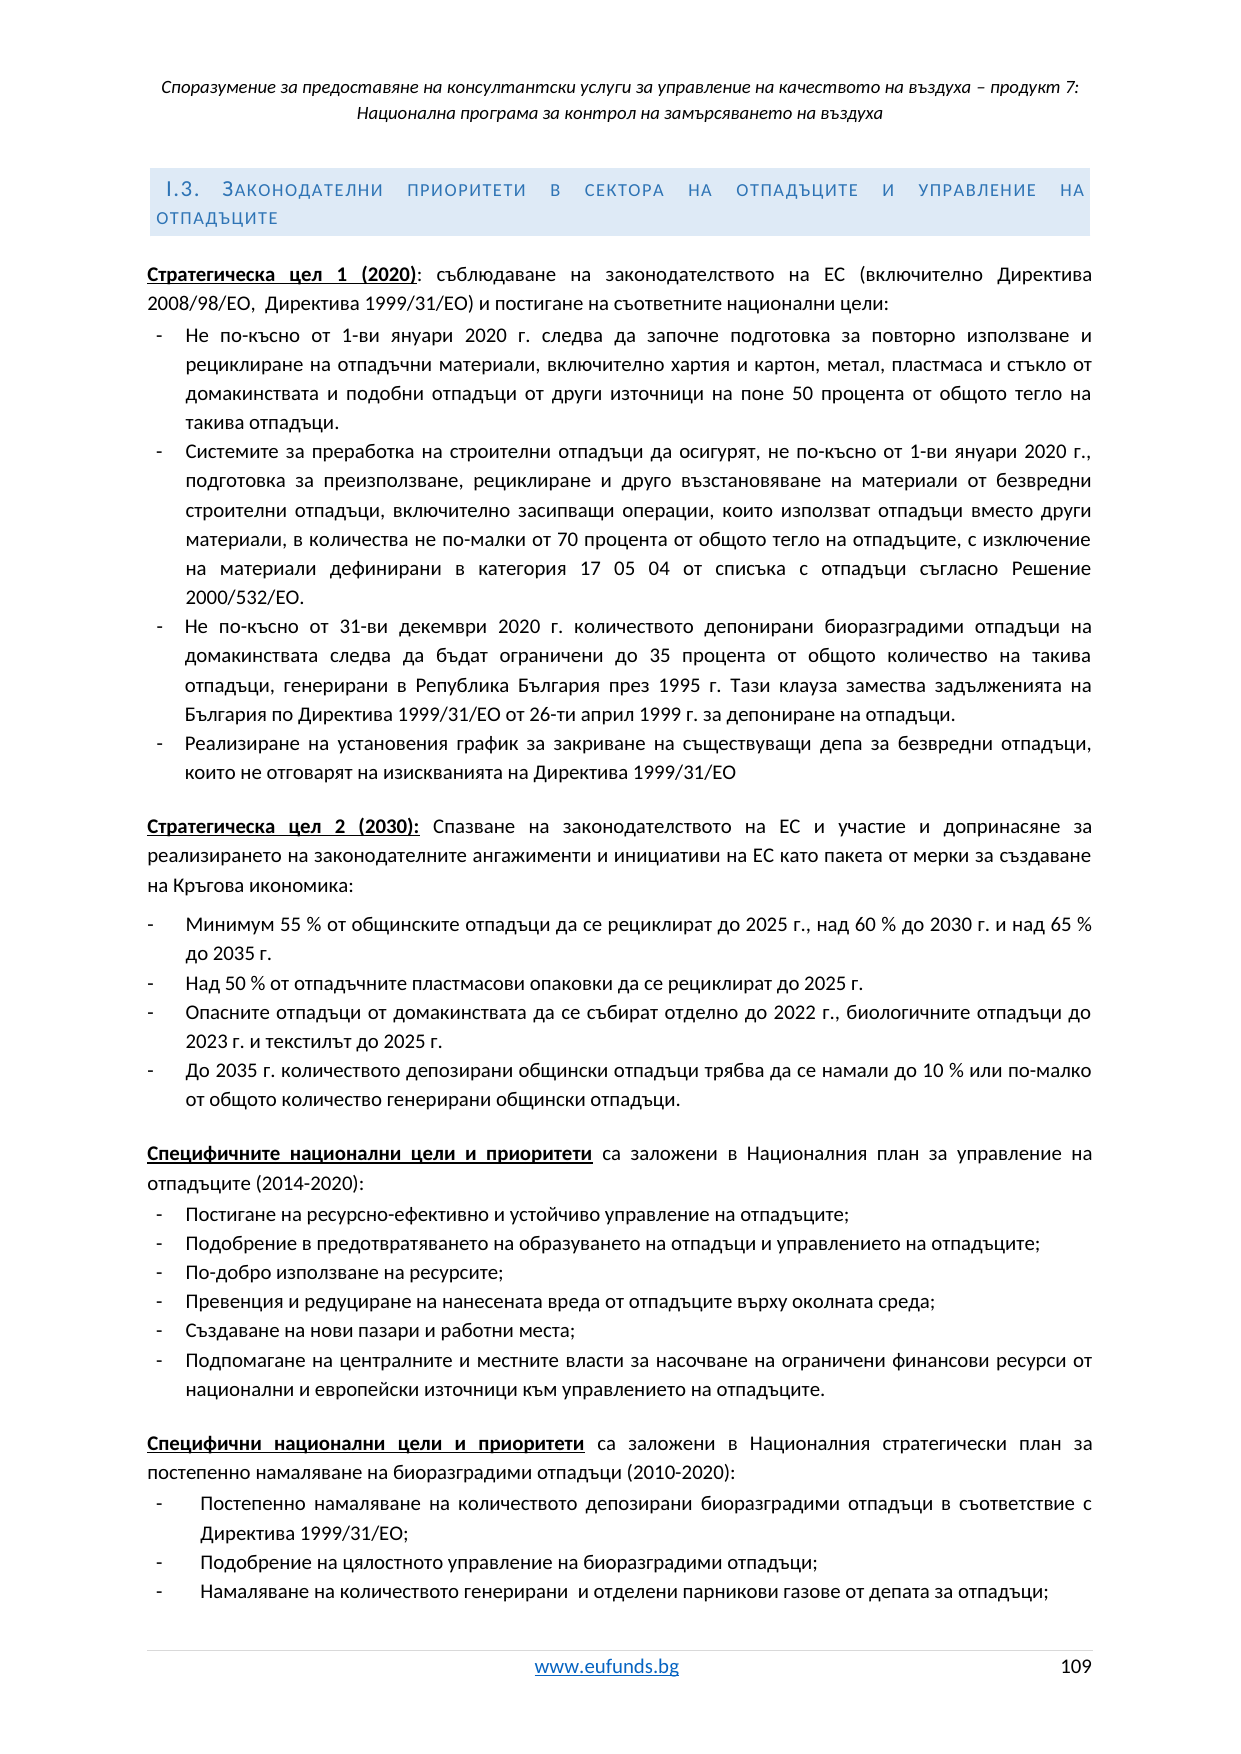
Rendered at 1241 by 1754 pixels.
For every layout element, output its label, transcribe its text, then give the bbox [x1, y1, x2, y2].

list Постепенно намаляване на количеството депозирани биоразградими отпадъци в съответствие с Директива 1999/31/EО; [156, 1491, 1093, 1545]
list До 2035 г. количеството депозирани общински отпадъци трябва да се намали до 10 % или по-малко от общото количество генерирани общински отпадъци. [147, 1057, 1093, 1112]
list Системите за преработка на строителни отпадъци да осигурят, не по-късно от 1-ви януари 2020 г., подготовка за преизползване, рециклиране и друго възстановяване на материали от безвредни строителни отпадъци, включително засипващи операции, които използват отпадъци вместо други материали, в количества не по-малки от 70 процента от общото тегло на отпадъците, с изключение на материали дефинирани в категория 17 05 04 от списъка с отпадъци съгласно Решение 2000/532/EО. [156, 438, 1093, 610]
list Реализиране на установения график за закриване на съществуващи депа за безвредни отпадъци, които не отговарят на изискванията на Директива 1999/31/EО [156, 730, 1093, 785]
list Над 50 % от отпадъчните пластмасови опаковки да се рециклират до 2025 г. [147, 970, 1093, 995]
list Подобрение на цялостното управление на биоразградими отпадъци; [156, 1549, 1093, 1574]
list Не по-късно от 1-ви януари 2020 г. следва да започне подготовка за повторно използване и рециклиране на отпадъчни материали, включително хартия и картон, метал, пластмаса и стъкло от домакинствата и подобни отпадъци от други източници на поне 50 процента от общото тегло на такива отпадъци. [156, 322, 1093, 435]
text Специфични национални цели и приоритети са заложени в Националния стратегически план за постепенно намаляване на биоразградими отпадъци (2010-2020): [147, 1430, 1093, 1485]
list Опасните отпадъци от домакинствата да се събират отделно до 2022 г., биологичните отпадъци до 2023 г. и текстилът до 2025 г. [147, 999, 1093, 1053]
list Подобрение в предотвратяването на образуването на отпадъци и управлението на отпадъците; [156, 1230, 1093, 1256]
text Стратегическа цел 1 (2020): съблюдаване на законодателството на ЕС (включително Директива 2008/98/EО, Директива 1999/31/EО) и постигане на съответните национални цели: [147, 261, 1093, 316]
list Намаляване на количеството генерирани и отделени парникови газове от депата за отпадъци; [156, 1578, 1093, 1603]
list Не по-късно от 31-ви декември 2020 г. количеството депонирани биоразградими отпадъци на домакинствата следва да бъдат ограничени до 35 процента от общото количество на такива отпадъци, генерирани в Република България през 1995 г. Тази клауза замества задълженията на България по Директива 1999/31/EО от 26-ти април 1999 г. за депониране на отпадъци. [156, 613, 1093, 726]
list По-добро използване на ресурсите; [156, 1259, 1093, 1285]
list Постигане на ресурсно-ефективно и устойчиво управление на отпадъците; [156, 1201, 1093, 1226]
text Законодателни приоритети в сектора на отпадъците и управление на отпадъците [156, 174, 1084, 230]
list Създаване на нови пазари и работни места; [156, 1318, 1093, 1343]
list Подпомагане на централните и местните власти за насочване на ограничени финансови ресурси от национални и европейски източници към управлението на отпадъците. [156, 1347, 1093, 1401]
list Превенция и редуциране на нанесената вреда от отпадъците върху околната среда; [156, 1288, 1093, 1314]
text Специфичните национални цели и приоритети са заложени в Националния план за управление на отпадъците (2014-2020): [147, 1141, 1093, 1195]
list Минимум 55 % от общинските отпадъци да се рециклират до 2025 г., над 60 % до 2030 г. и над 65 % до 2035 г. [147, 911, 1093, 966]
text Стратегическа цел 2 (2030): Спазване на законодателството на ЕС и участие и допринасяне за реализирането на законодателните ангажименти и инициативи на ЕС като пакета от мерки за създаване на Кръгова икономика: [147, 813, 1093, 897]
